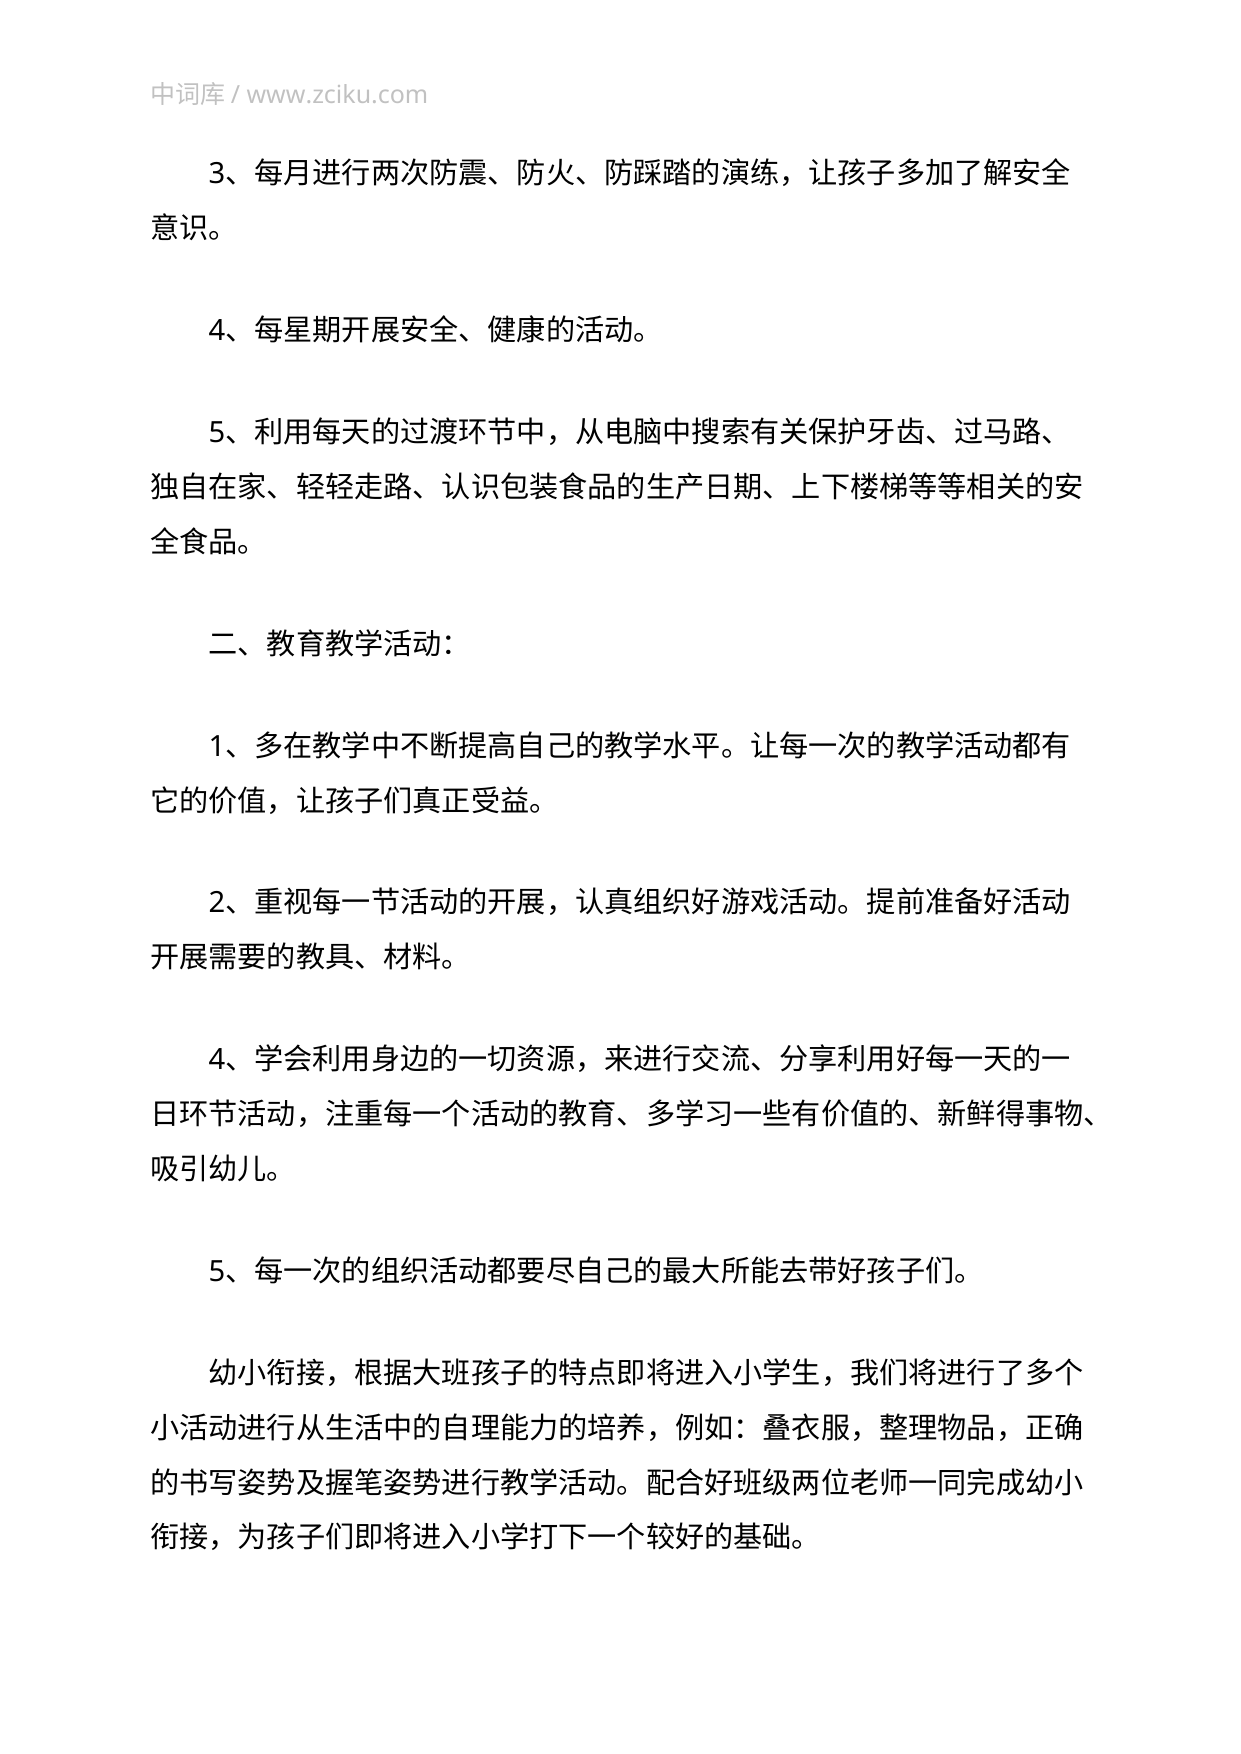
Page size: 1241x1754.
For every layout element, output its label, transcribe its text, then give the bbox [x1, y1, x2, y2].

text 2、重视每一节活动的开展，认真组织好游戏活动。提前准备好活动开展需要的教具、材料。 [150, 879, 1090, 976]
text 5、每一次的组织活动都要尽自己的最大所能去带好孩子们。 [150, 1247, 1090, 1290]
text 4、每星期开展安全、健康的活动。 [150, 307, 1090, 349]
text 4、学会利用身边的一切资源，来进行交流、分享利用好每一天的一日环节活动，注重每一个活动的教育、多学习一些有价值的、新鲜得事物、吸引幼儿。 [150, 1036, 1090, 1188]
text 幼小衔接，根据大班孩子的特点即将进入小学生，我们将进行了多个小活动进行从生活中的自理能力的培养，例如：叠衣服，整理物品，正确的书写姿势及握笔姿势进行教学活动。配合好班级两位老师一同完成幼小衔接，为孩子们即将进入小学打下一个较好的基础。 [150, 1349, 1090, 1556]
text 3、每月进行两次防震、防火、防踩踏的演练，让孩子多加了解安全意识。 [150, 150, 1090, 247]
text 1、多在教学中不断提高自己的教学水平。让每一次的教学活动都有它的价值，让孩子们真正受益。 [150, 722, 1090, 819]
text 5、利用每天的过渡环节中，从电脑中搜索有关保护牙齿、过马路、独自在家、轻轻走路、认识包装食品的生产日期、上下楼梯等等相关的安全食品。 [150, 409, 1090, 561]
text 二、教育教学活动： [150, 620, 1090, 663]
